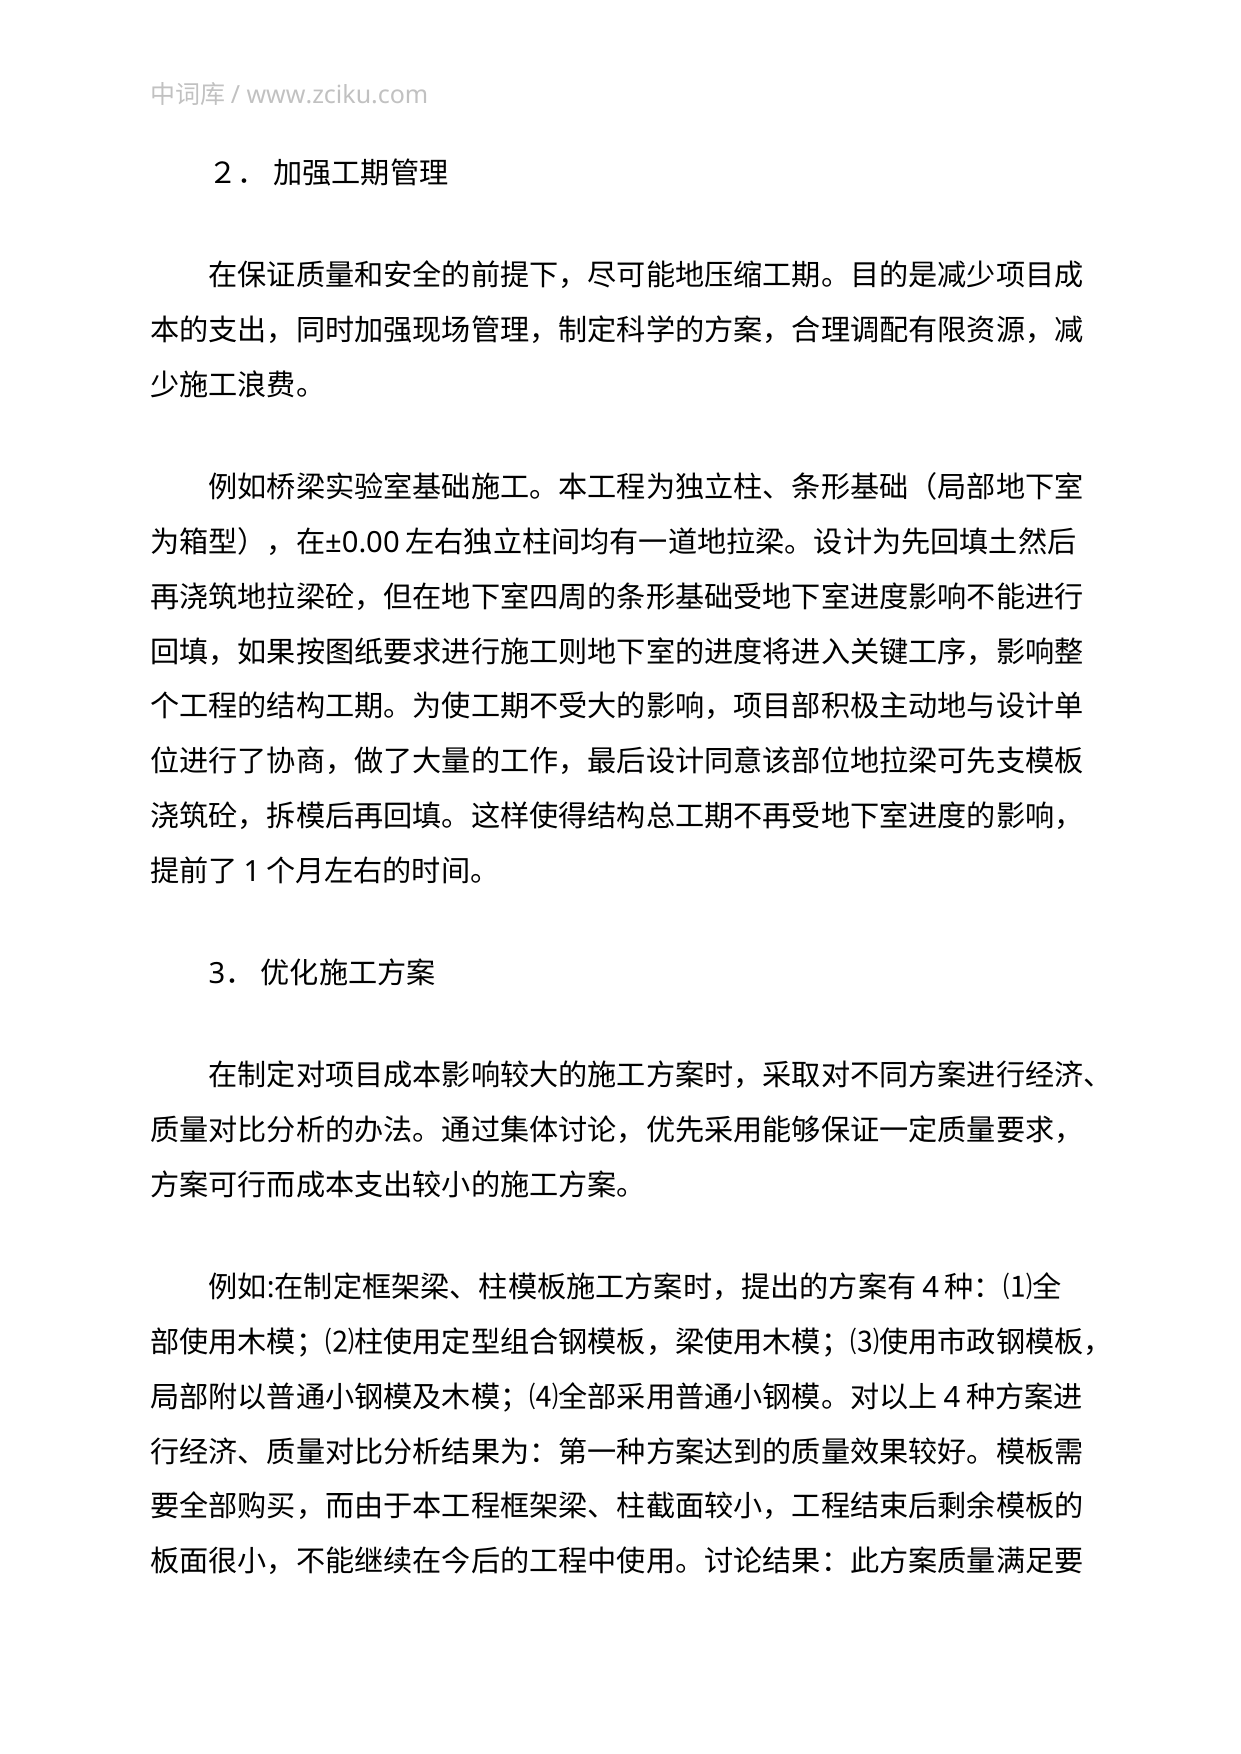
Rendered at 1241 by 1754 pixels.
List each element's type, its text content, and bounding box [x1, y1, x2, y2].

text ２． 加强工期管理 [150, 150, 1090, 192]
text 在保证质量和安全的前提下，尽可能地压缩工期。目的是减少项目成本的支出，同时加强现场管理，制定科学的方案，合理调配有限资源，减少施工浪费。 [150, 252, 1090, 404]
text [150, 1263, 1090, 1580]
text 例如桥梁实验室基础施工。本工程为独立柱、条形基础（局部地下室为箱型），在±0.00左右独立柱间均有一道地拉梁。设计为先回填土然后再浇筑地拉梁砼，但在地下室四周的条形基础受地下室进度影响不能进行回填，如果按图纸要求进行施工则地下室的进度将进入关键工序，影响整个工程的结构工期。为使工期不受大的影响，项目部积极主动地与设计单位进行了协商，做了大量的工作，最后设计同意该部位地拉梁可先支模板浇筑砼，拆模后再回填。这样使得结构总工期不再受地下室进度的影响，提前了1个月左右的时间。 [150, 463, 1090, 890]
text 在制定对项目成本影响较大的施工方案时，采取对不同方案进行经济、质量对比分析的办法。通过集体讨论，优先采用能够保证一定质量要求，方案可行而成本支出较小的施工方案。 [150, 1052, 1090, 1204]
text 3． 优化施工方案 [150, 950, 1090, 992]
